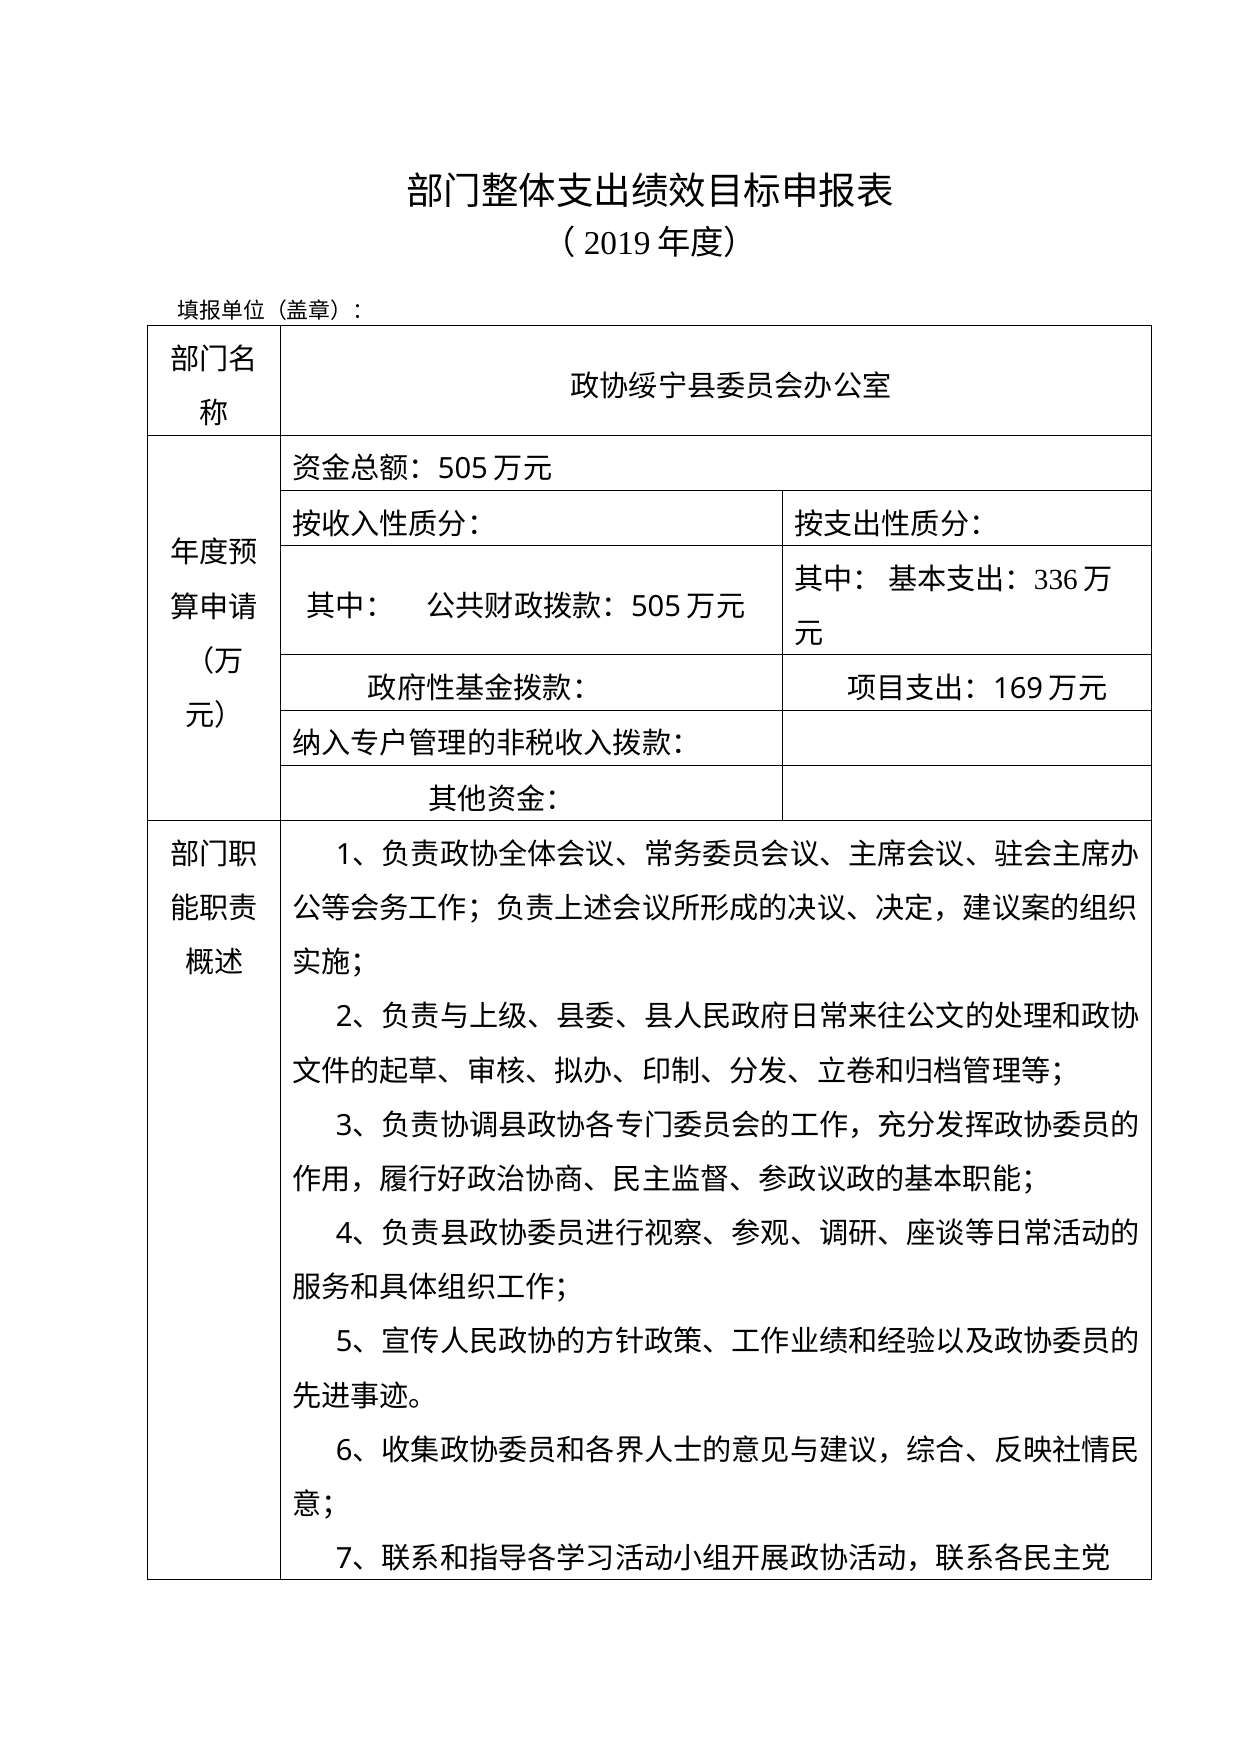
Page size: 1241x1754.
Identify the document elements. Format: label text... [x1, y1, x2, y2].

table_cell [783, 711, 1151, 765]
table_header 部门名称 [148, 326, 280, 434]
table_cell 纳入专户管理的非税收入拨款： [281, 711, 782, 765]
table_cell 年度预算申请 （万元） [148, 436, 280, 820]
table_cell 其中： 公共财政拨款：505万元 [281, 546, 782, 654]
table_cell 按收入性质分： [281, 491, 782, 545]
text 填报单位（盖章）： [177, 293, 1122, 325]
table_cell 部门职能职责概述 [148, 821, 280, 1579]
table_cell 其中： 基本支出：336万元 [783, 546, 1151, 654]
table_header 政协绥宁县委员会办公室 [281, 326, 1151, 434]
table_cell 其他资金： [281, 766, 782, 820]
table_cell 按支出性质分： [783, 491, 1151, 545]
table_cell 项目支出：169万元 [783, 655, 1151, 709]
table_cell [281, 821, 1151, 1579]
table_cell [783, 766, 1151, 820]
table_cell 资金总额：505万元 [281, 436, 1151, 490]
text 部门整体支出绩效目标申报表 （ 2019年度） [177, 161, 1122, 264]
table_cell 政府性基金拨款： [281, 655, 782, 709]
